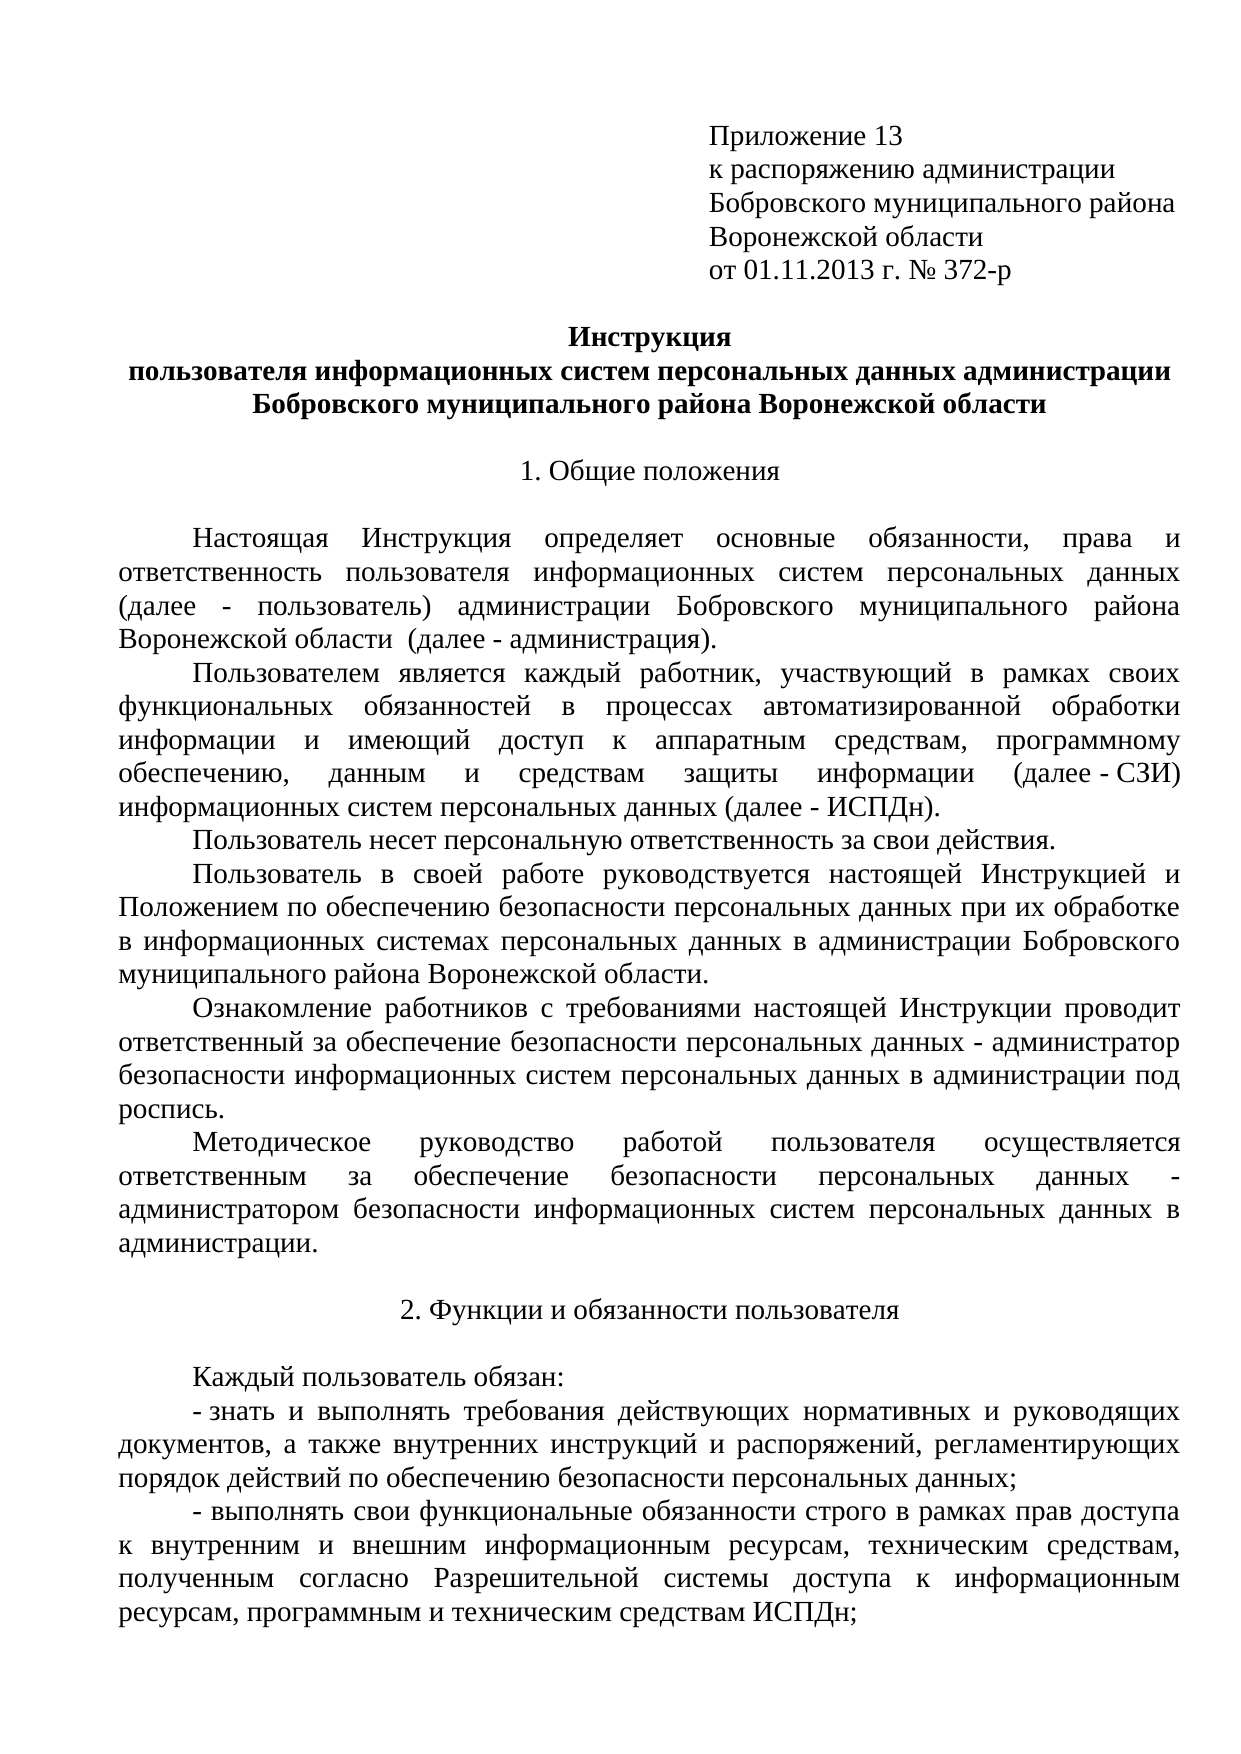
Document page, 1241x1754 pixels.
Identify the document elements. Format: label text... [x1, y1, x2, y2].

text Ознакомление работников с требованиями настоящей Инструкции проводит ответственный за обеспечение безопасности персональных данных - администратор безопасности информационных систем персональных данных в администрации под роспись. [118, 990, 1181, 1124]
text Инструкция [118, 319, 1181, 353]
text - знать и выполнять требования действующих нормативных и руководящих документов, а также внутренних инструкций и распоряжений, регламентирующих порядок действий по обеспечению безопасности персональных данных; [118, 1393, 1181, 1493]
text пользователя информационных систем персональных данных администрации [118, 353, 1181, 386]
text к распоряжению администрации Бобровского муниципального района Воронежской области [709, 152, 1181, 252]
text Методическое руководство работой пользователя осуществляется ответственным за обеспечение безопасности персональных данных - администратором безопасности информационных систем персональных данных в администрации. [118, 1124, 1181, 1258]
text Пользователь в своей работе руководствуется настоящей Инструкцией и Положением по обеспечению безопасности персональных данных при их обработке в информационных системах персональных данных в администрации Бобровского муниципального района Воронежской области. [118, 856, 1181, 990]
text Каждый пользователь обязан: [118, 1359, 1181, 1393]
text Бобровского муниципального района Воронежской области [118, 386, 1181, 420]
text Настоящая Инструкция определяет основные обязанности, права и ответственность пользователя информационных систем персональных данных (далее - пользователь) администрации Бобровского муниципального района Воронежской области (далее - администрация). [118, 521, 1181, 655]
text от 01.11.2013 г. № 372-р [709, 252, 1181, 286]
text 2. Функции и обязанности пользователя [118, 1292, 1181, 1326]
text - выполнять свои функциональные обязанности строго в рамках прав доступа к внутренним и внешним информационным ресурсам, техническим средствам, полученным согласно Разрешительной системы доступа к информационным ресурсам, программным и техническим средствам ИСПДн; [118, 1493, 1181, 1627]
text Приложение 13 [709, 118, 1181, 152]
text Пользователь несет персональную ответственность за свои действия. [118, 822, 1181, 856]
text Пользователем является каждый работник, участвующий в рамках своих функциональных обязанностей в процессах автоматизированной обработки информации и имеющий доступ к аппаратным средствам, программному обеспечению, данным и средствам защиты информации (далее - СЗИ) информационных систем персональных данных (далее - ИСПДн). [118, 655, 1181, 822]
text 1. Общие положения [118, 453, 1181, 487]
